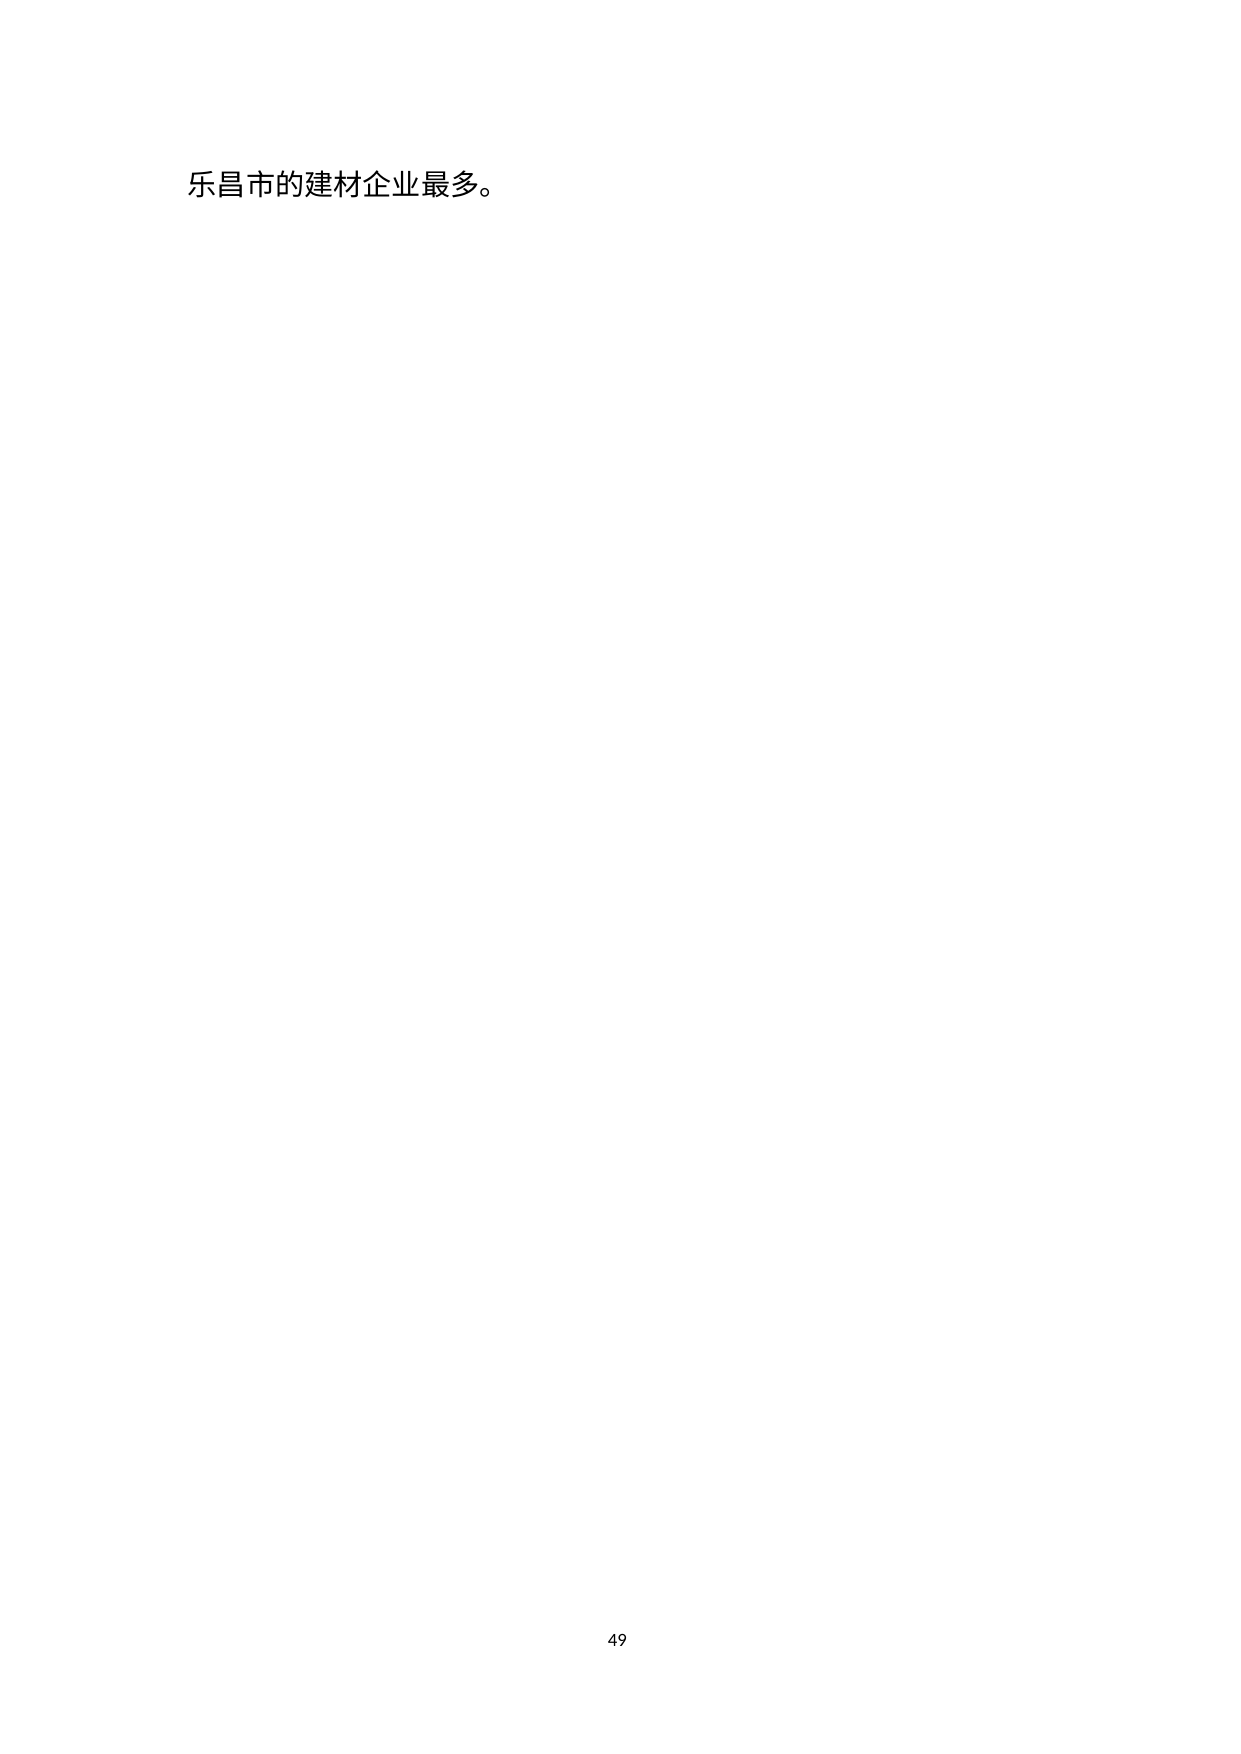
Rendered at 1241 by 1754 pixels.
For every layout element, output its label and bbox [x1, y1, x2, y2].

text [187, 162, 1053, 204]
